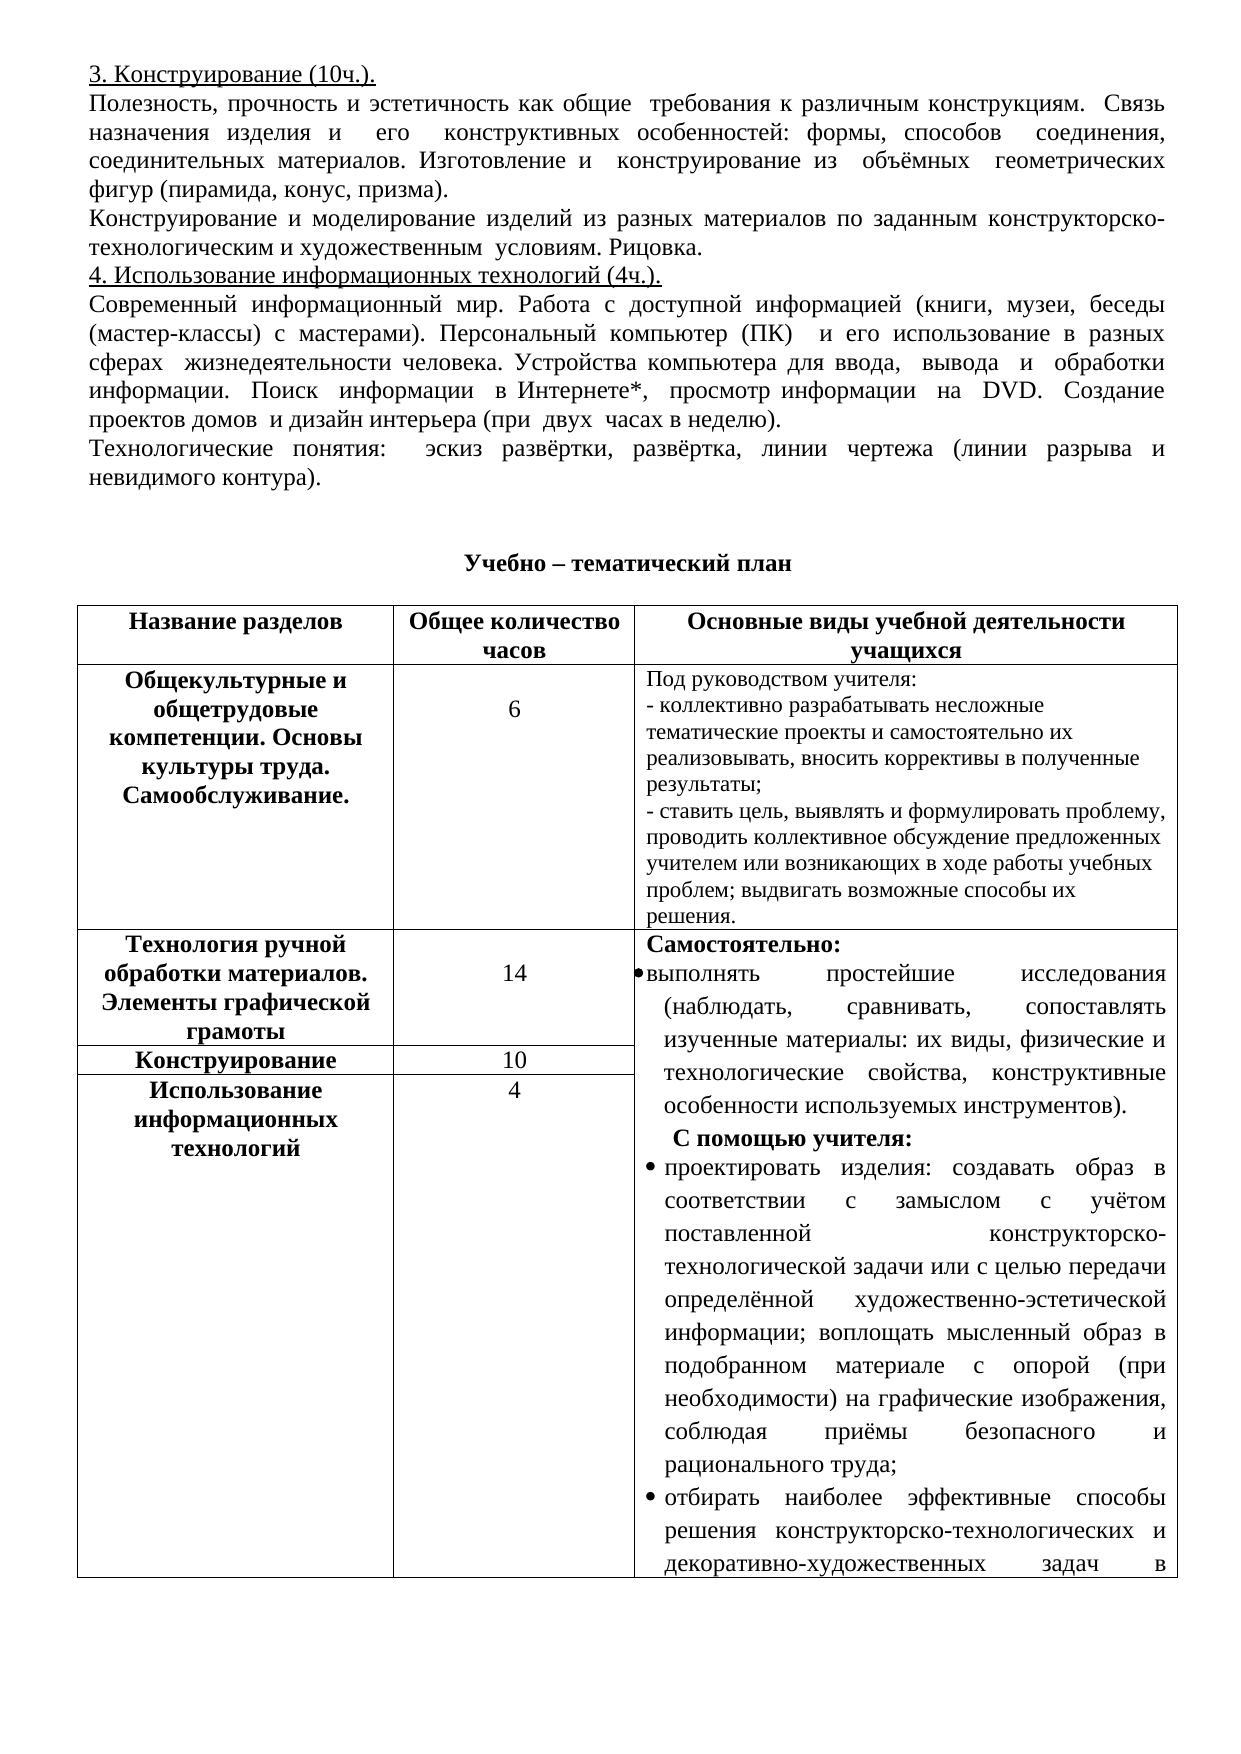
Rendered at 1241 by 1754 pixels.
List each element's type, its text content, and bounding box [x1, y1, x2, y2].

table_cell Общекультурные и общетрудовые компетенции. Основы культуры труда. Самообслуживание. [78, 665, 393, 928]
table_cell 14 [394, 930, 634, 1044]
text Современный информационный мир. Работа с доступной информацией (книги, музеи, беседы (мастер-классы) с мастерами). Персональный компьютер (ПК) и его использование в разных сферах жизнедеятельности человека. Устройства компьютера для ввода, вывода и обработки информации. Поиск информации в Интернете*, просмотр информации на DVD. Создание проектов домов и дизайн интерьера (при двух часах в неделю). [89, 289, 1166, 433]
table_cell 10 [394, 1046, 634, 1074]
text Технологические понятия: эскиз развёртки, развёртка, линии чертежа (линии разрыва и невидимого контура). [89, 433, 1166, 490]
table_header Название разделов [78, 606, 393, 664]
table_cell 4 [394, 1075, 634, 1577]
table_cell 6 [394, 665, 634, 928]
text Учебно – тематический план [89, 548, 1166, 577]
text 4. Использование информационных технологий (4ч.). [89, 260, 1166, 289]
table_cell Под руководством учителя: - коллективно разрабатывать несложные тематические проекты и самостоятельно их реализовывать, вносить коррективы в полученные результаты; - ставить цель, выявлять и формулировать проблему, проводить коллективное обсуждение предложенных учителем или возникающих в ходе работы учебных проблем; выдвигать возможные способы их решения. [635, 665, 1177, 928]
text Конструирование и моделирование изделий из разных материалов по заданным конструкторско-технологическим и художественным условиям. Рицовка. [89, 203, 1166, 260]
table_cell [78, 1075, 393, 1577]
table_header Общее количество часов [394, 606, 634, 664]
table_header Основные виды учебной деятельности учащихся [635, 606, 1177, 664]
text Полезность, прочность и эстетичность как общие требования к различным конструкциям. Связь назначения изделия и его конструктивных особенностей: формы, способов соединения, соединительных материалов. Изготовление и конструирование из объёмных геометрических фигур (пирамида, конус, призма). [89, 88, 1166, 203]
table_cell Технология ручной обработки материалов. Элементы графической грамоты [78, 930, 393, 1044]
table_cell Самостоятельно: выполнять простейшие исследования (наблюдать, сравнивать, сопоставлять изученные материалы: их виды, физические и технологические свойства, конструктивные особенности используемых инструментов). С помощью учителя: проектировать изделия: создавать образ в соответствии с замыслом с учётом поставленной конструкторско-технологической задачи или с целью передачи определённой художественно-эстетической информации; воплощать мысленный образ в подобранном материале с опорой (при необходимости) на графические изображения, соблюдая приёмы безопасного и рационального труда; отбирать наиболее эффективные способы решения конструкторско-технологических и декоративно-художественных задач в зависимости от конкретных условий; воплощать мысленный образ в материале с опорой (при необходимости) на освоенные графические изображения; участвовать в совместной творческой деятельности при выполнении учебных практических работ и реализации несложных проектов: принятие идеи, поиск и отбор необходимой информации, создание и практическая реализация окончательного образа объекта, определение своего места в общей деятельности; обобщать (структурировать) то новое, что открыто и усвоено на уроке. С помощью учителя: - проектировать изделия: создавать образ в соответствии с замыслом, используя необходимые конструктивные формы и декоративно – художественные образы, материалы и виды конструкций; при необходимости корректировать конструкцию и технологию ее изготовления; - обобщать (структурировать) то новое, что открыто и усвоено на уроке. С помощью учителя: - наблюдать мир образов на экране компьютера, образы информационных объектов различной природы, процессы создания информационных объектов с помощью компьютера; - исследовать (наблюдать, сравнивать, сопоставлять) предложенные материальные и информационные объекты, инструменты материальных и информационных технологий; - использовать информационные изделия: для создания образа в соответствии с замыслом; - планировать последовательность практических действий для реализации замысла, с использованием цифровой информации; - осуществлять самоконтроль и корректировку хода работы и конечного результата, с использованием цифровой информации. [635, 930, 1177, 1577]
text 3. Конструирование (10ч.). [89, 59, 1166, 88]
table_cell Конструирование [78, 1046, 393, 1074]
